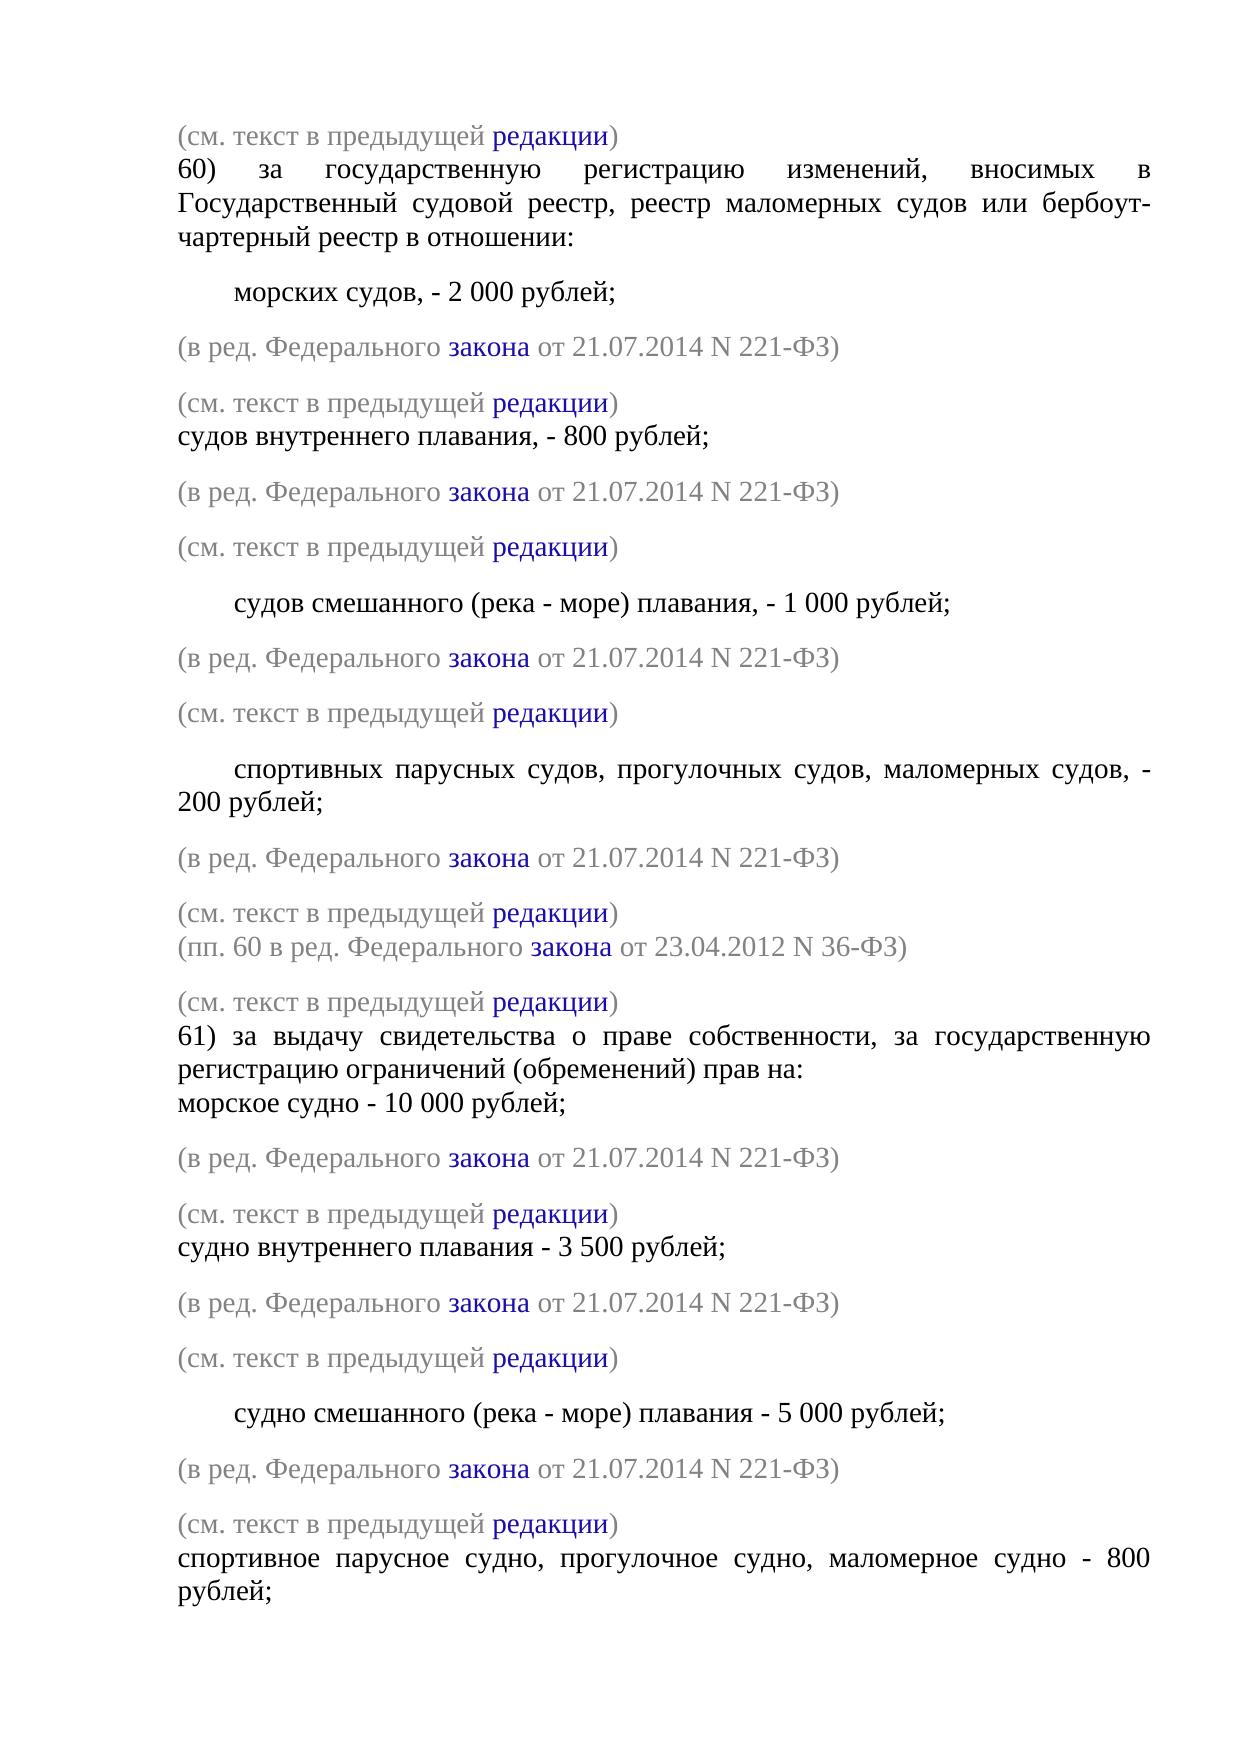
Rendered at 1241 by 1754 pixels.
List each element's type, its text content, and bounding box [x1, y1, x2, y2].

text (см. текст в предыдущей редакции) [177, 529, 1152, 563]
text (в ред. Федерального закона от 21.07.2014 N 221-ФЗ) [177, 329, 1152, 363]
text (в ред. Федерального закона от 21.07.2014 N 221-ФЗ) [177, 1451, 1152, 1484]
text (в ред. Федерального закона от 21.07.2014 N 221-ФЗ) [177, 474, 1152, 507]
text (см. текст в предыдущей редакции) [177, 385, 1152, 418]
text (см. текст в предыдущей редакции) [177, 1506, 1152, 1540]
text морских судов, - 2 000 рублей; [177, 274, 1152, 308]
text (см. текст в предыдущей редакции) [177, 984, 1152, 1018]
text (в ред. Федерального закона от 21.07.2014 N 221-ФЗ) [177, 640, 1152, 674]
text (см. текст в предыдущей редакции) [177, 118, 1152, 152]
text (в ред. Федерального закона от 21.07.2014 N 221-ФЗ) [177, 1140, 1152, 1174]
text судов смешанного (река - море) плавания, - 1 000 рублей; [177, 585, 1152, 618]
text (пп. 60 в ред. Федерального закона от 23.04.2012 N 36-ФЗ) [177, 929, 1152, 962]
text 61) за выдачу свидетельства о праве собственности, за государственную регистрацию ограничений (обременений) прав на: [177, 1018, 1152, 1085]
text судов внутреннего плавания, - 800 рублей; [177, 418, 1152, 452]
text спортивное парусное судно, прогулочное судно, маломерное судно - 800 рублей; [177, 1540, 1152, 1607]
text (см. текст в предыдущей редакции) [177, 696, 1152, 729]
text (см. текст в предыдущей редакции) [177, 1340, 1152, 1374]
text 60) за государственную регистрацию изменений, вносимых в Государственный судовой реестр, реестр маломерных судов или бербоут-чартерный реестр в отношении: [177, 152, 1152, 252]
text спортивных парусных судов, прогулочных судов, маломерных судов, - 200 рублей; [177, 751, 1152, 818]
text морское судно - 10 000 рублей; [177, 1085, 1152, 1118]
text (см. текст в предыдущей редакции) [177, 895, 1152, 929]
text (в ред. Федерального закона от 21.07.2014 N 221-ФЗ) [177, 840, 1152, 873]
text (в ред. Федерального закона от 21.07.2014 N 221-ФЗ) [177, 1285, 1152, 1318]
text судно смешанного (река - море) плавания - 5 000 рублей; [177, 1396, 1152, 1429]
text (см. текст в предыдущей редакции) [177, 1196, 1152, 1229]
text судно внутреннего плавания - 3 500 рублей; [177, 1229, 1152, 1263]
